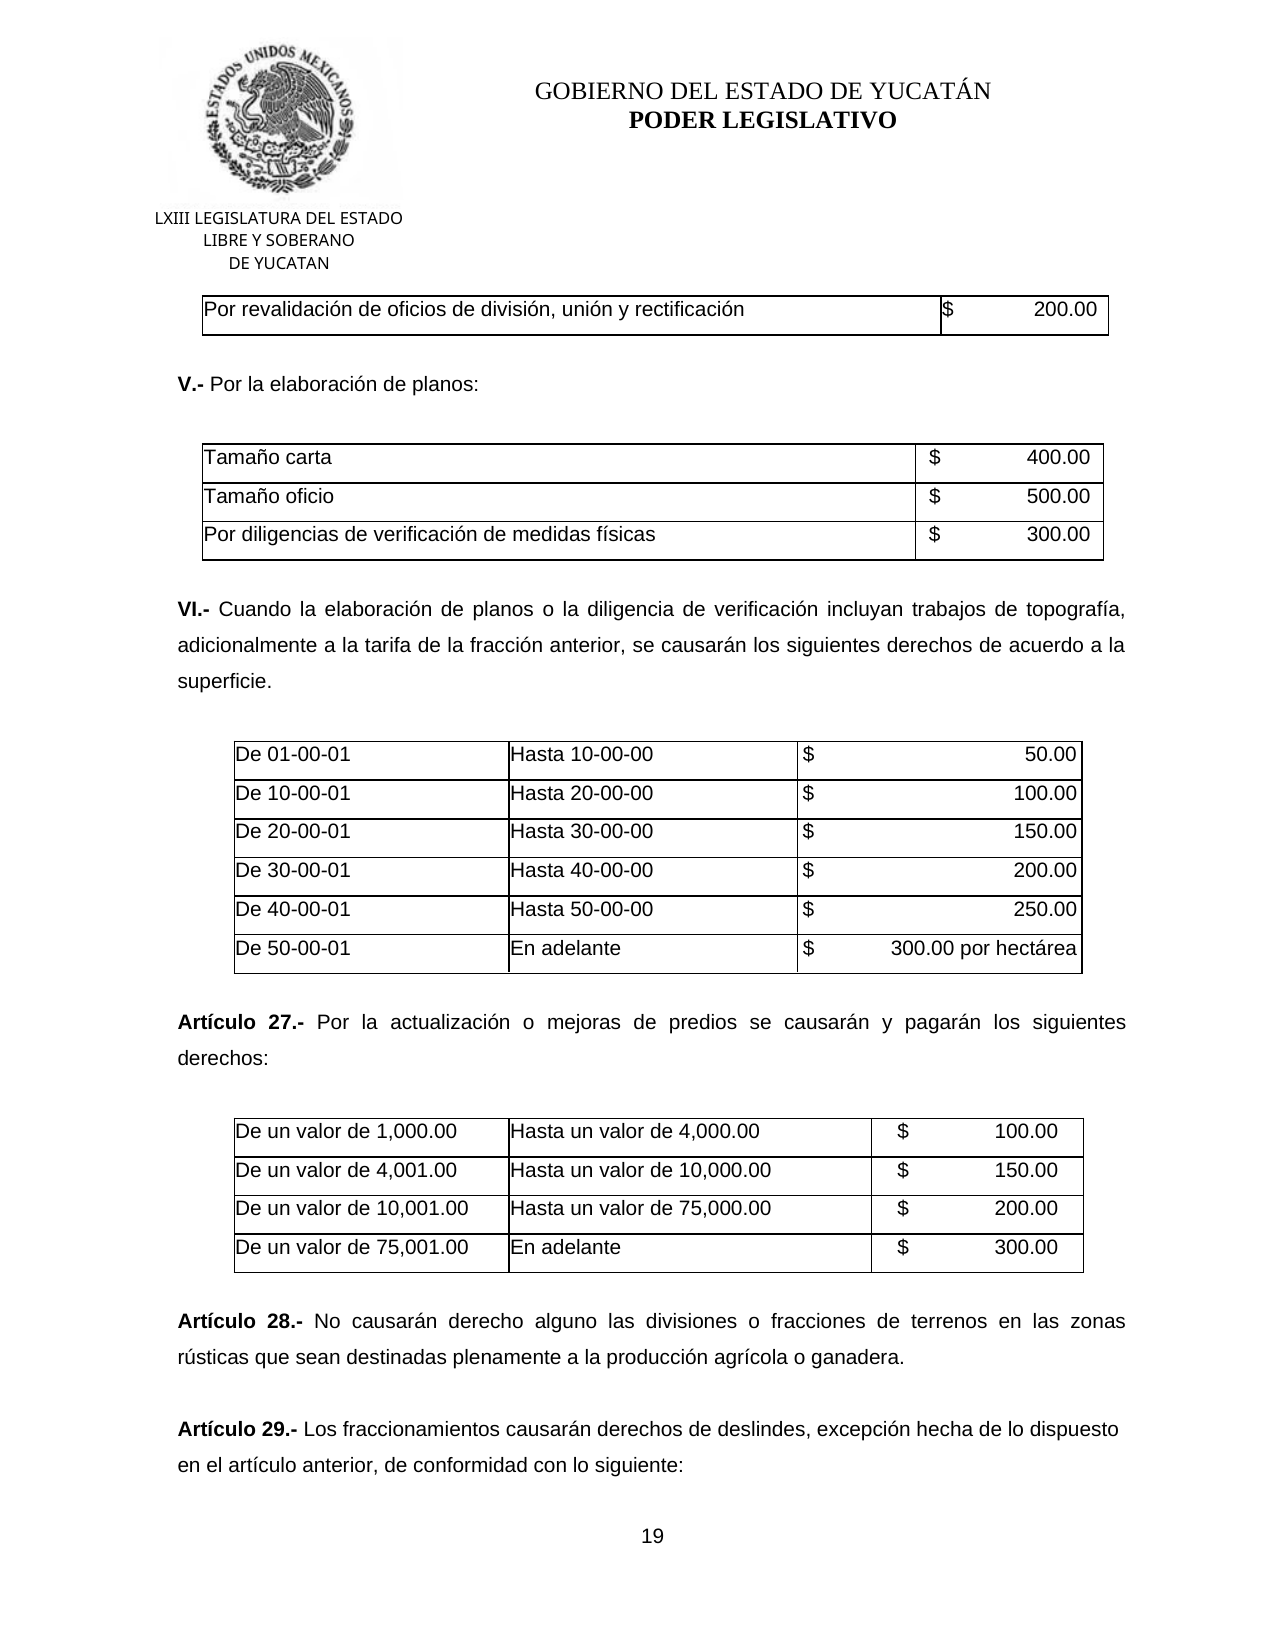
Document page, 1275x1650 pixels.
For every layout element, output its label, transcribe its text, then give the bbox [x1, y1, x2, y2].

text V.- Por la elaboración de planos: [177, 371, 1127, 395]
text Artículo 29.- Los fraccionamientos causarán derechos de deslindes, excepción hecha de lo dispuesto en el artículo anterior, de conformidad con lo siguiente: [177, 1417, 1127, 1477]
table_cell $ 200.00 [942, 297, 1108, 334]
table_cell De 20-00-01 [235, 820, 508, 856]
table_cell En adelante [510, 1235, 871, 1272]
table_cell Hasta un valor de 75,000.00 [510, 1196, 871, 1233]
table_cell Hasta 20-00-00 [510, 781, 797, 818]
table_cell $ 300.00 por hectárea [798, 935, 1081, 972]
table_cell De un valor de 4,001.00 [235, 1158, 508, 1194]
table_cell $ 150.00 [798, 820, 1081, 856]
table_cell Por diligencias de verificación de medidas físicas [203, 522, 915, 559]
table_cell Hasta un valor de 10,000.00 [510, 1158, 871, 1194]
text Artículo 27.- Por la actualización o mejoras de predios se causarán y pagarán los siguientes derechos: [177, 1010, 1127, 1070]
table_cell $ 300.00 [872, 1235, 1083, 1272]
text VI.- Cuando la elaboración de planos o la diligencia de verificación incluyan trabajos de topografía, adicionalmente a la tarifa de la fracción anterior, se causarán los siguientes derechos de acuerdo a la superficie. [177, 597, 1127, 693]
table_cell $ 300.00 [916, 522, 1103, 559]
table_cell De un valor de 75,001.00 [235, 1235, 508, 1272]
table_cell De 50-00-01 [235, 935, 508, 972]
table_cell De un valor de 10,001.00 [235, 1196, 508, 1233]
table_header De 01-00-01 [235, 742, 508, 779]
table_cell Hasta 30-00-00 [510, 820, 797, 856]
table_cell En adelante [510, 935, 797, 972]
table_cell $ 200.00 [872, 1196, 1083, 1233]
table_cell De 10-00-01 [235, 781, 508, 818]
table_cell De 40-00-01 [235, 897, 508, 934]
table_header $ 100.00 [872, 1119, 1083, 1156]
table_cell $ 100.00 [798, 781, 1081, 818]
picture [159, 37, 404, 209]
table_cell Hasta 40-00-00 [510, 858, 797, 895]
table_cell Hasta 50-00-00 [510, 897, 797, 934]
table_cell Por revalidación de oficios de división, unión y rectificación [203, 297, 940, 334]
table_cell De 30-00-01 [235, 858, 508, 895]
table_header $ 50.00 [798, 742, 1081, 779]
text Artículo 28.- No causarán derecho alguno las divisiones o fracciones de terrenos en las zonas rústicas que sean destinadas plenamente a la producción agrícola o ganadera. [177, 1309, 1127, 1369]
table_cell $ 500.00 [916, 484, 1103, 521]
table_header De un valor de 1,000.00 [235, 1119, 508, 1156]
table_header Hasta un valor de 4,000.00 [510, 1119, 871, 1156]
table_cell $ 200.00 [798, 858, 1081, 895]
table_header Hasta 10-00-00 [510, 742, 797, 779]
table_cell Tamaño oficio [203, 484, 915, 521]
table_header Tamaño carta [203, 445, 915, 482]
table_header $ 400.00 [916, 445, 1103, 482]
table_cell $ 150.00 [872, 1158, 1083, 1194]
table_cell $ 250.00 [798, 897, 1081, 934]
